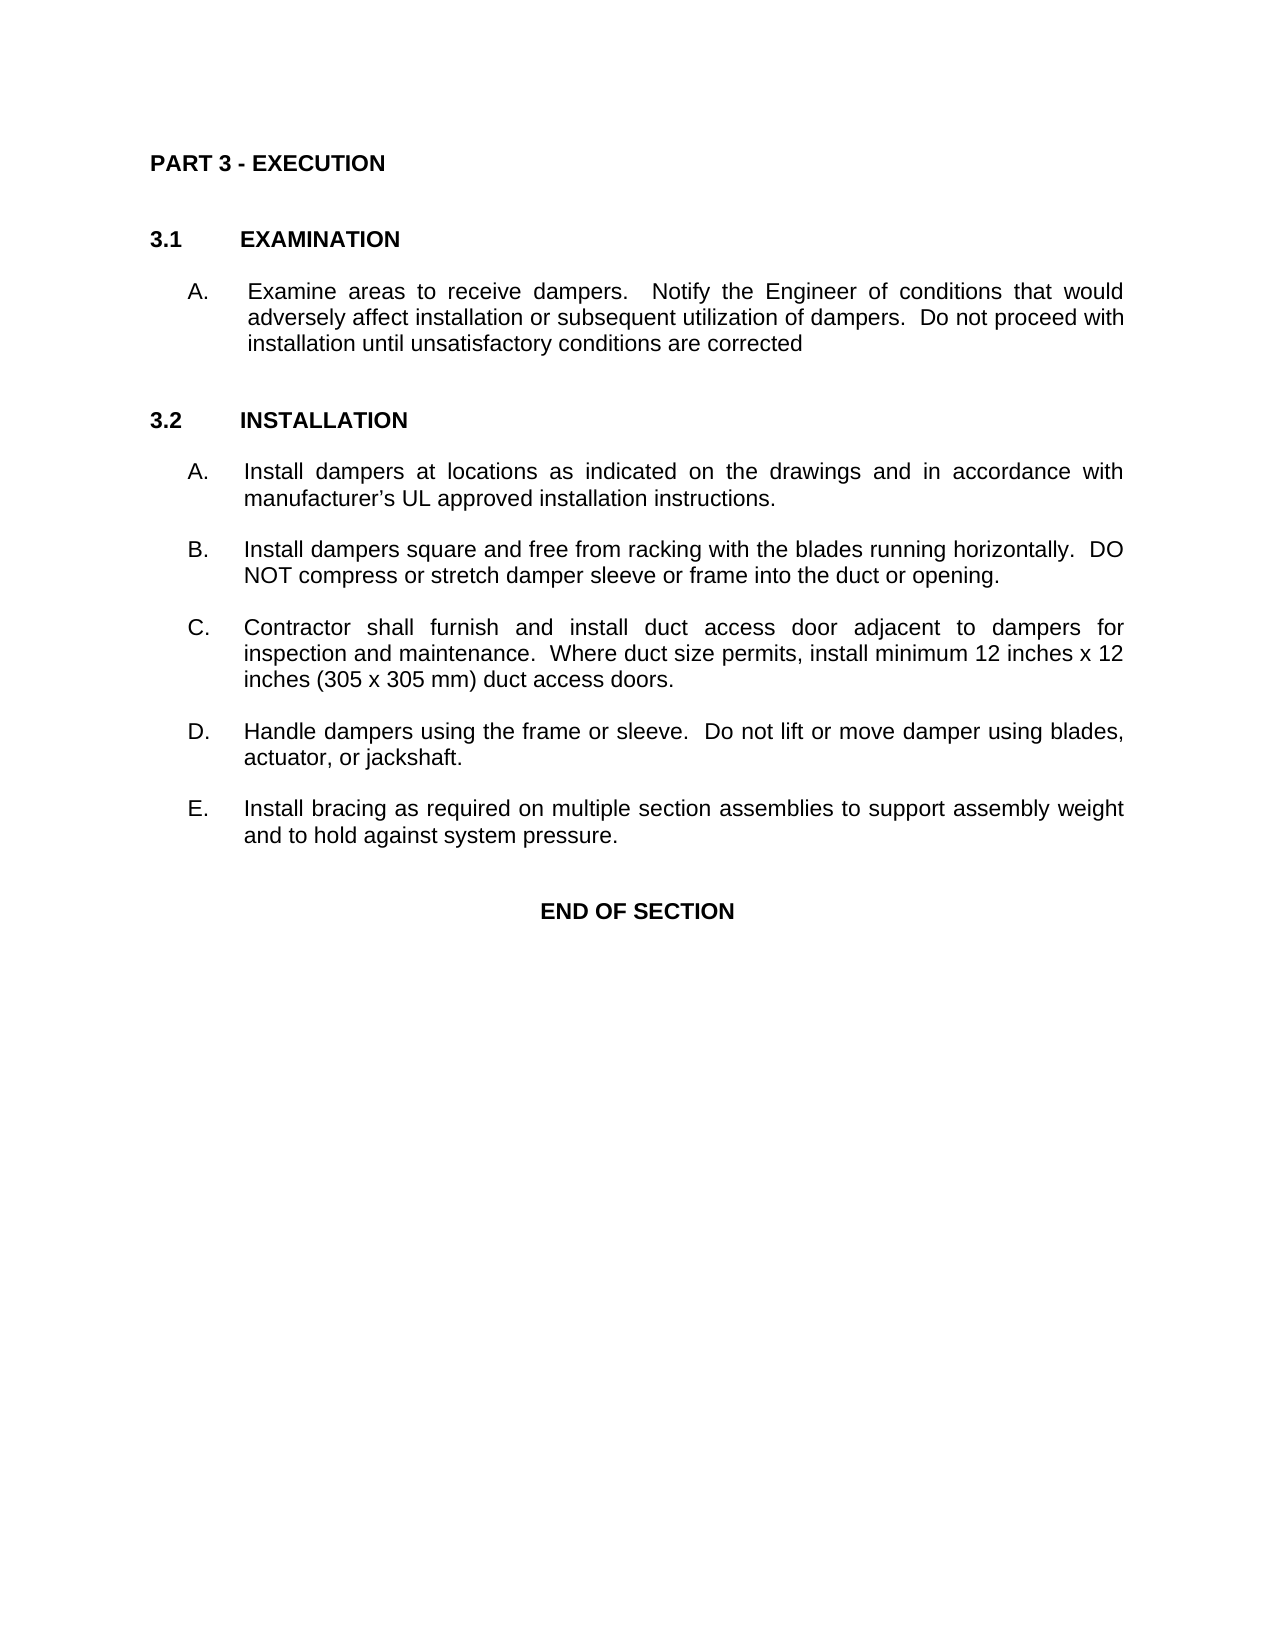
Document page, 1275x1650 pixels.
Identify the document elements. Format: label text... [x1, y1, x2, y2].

text Install dampers at locations as indicated on the drawings and in accordance with manufacturer’s UL approved installation instructions. [187, 458, 1125, 511]
text Install dampers square and free from racking with the blades running horizontally. DO NOT compress or stretch damper sleeve or frame into the duct or opening. [187, 536, 1125, 588]
text Handle dampers using the frame or sleeve. Do not lift or move damper using blades, actuator, or jackshaft. [187, 718, 1125, 770]
text EXAMINATION [150, 226, 1125, 253]
text INSTALLATION [150, 407, 1125, 433]
text Contractor shall furnish and install duct access door adjacent to dampers for inspection and maintenance. Where duct size permits, install minimum 12 inches x 12 inches (305 x 305 mm) duct access doors. [187, 613, 1125, 693]
text Install bracing as required on multiple section assemblies to support assembly weight and to hold against system pressure. [187, 795, 1125, 848]
text Examine areas to receive dampers. Notify the Engineer of conditions that would adversely affect installation or subsequent utilization of dampers. Do not proceed with installation until unsatisfactory conditions are corrected [187, 278, 1125, 357]
text END OF SECTION [150, 898, 1125, 924]
text EXECUTION [150, 150, 1125, 176]
